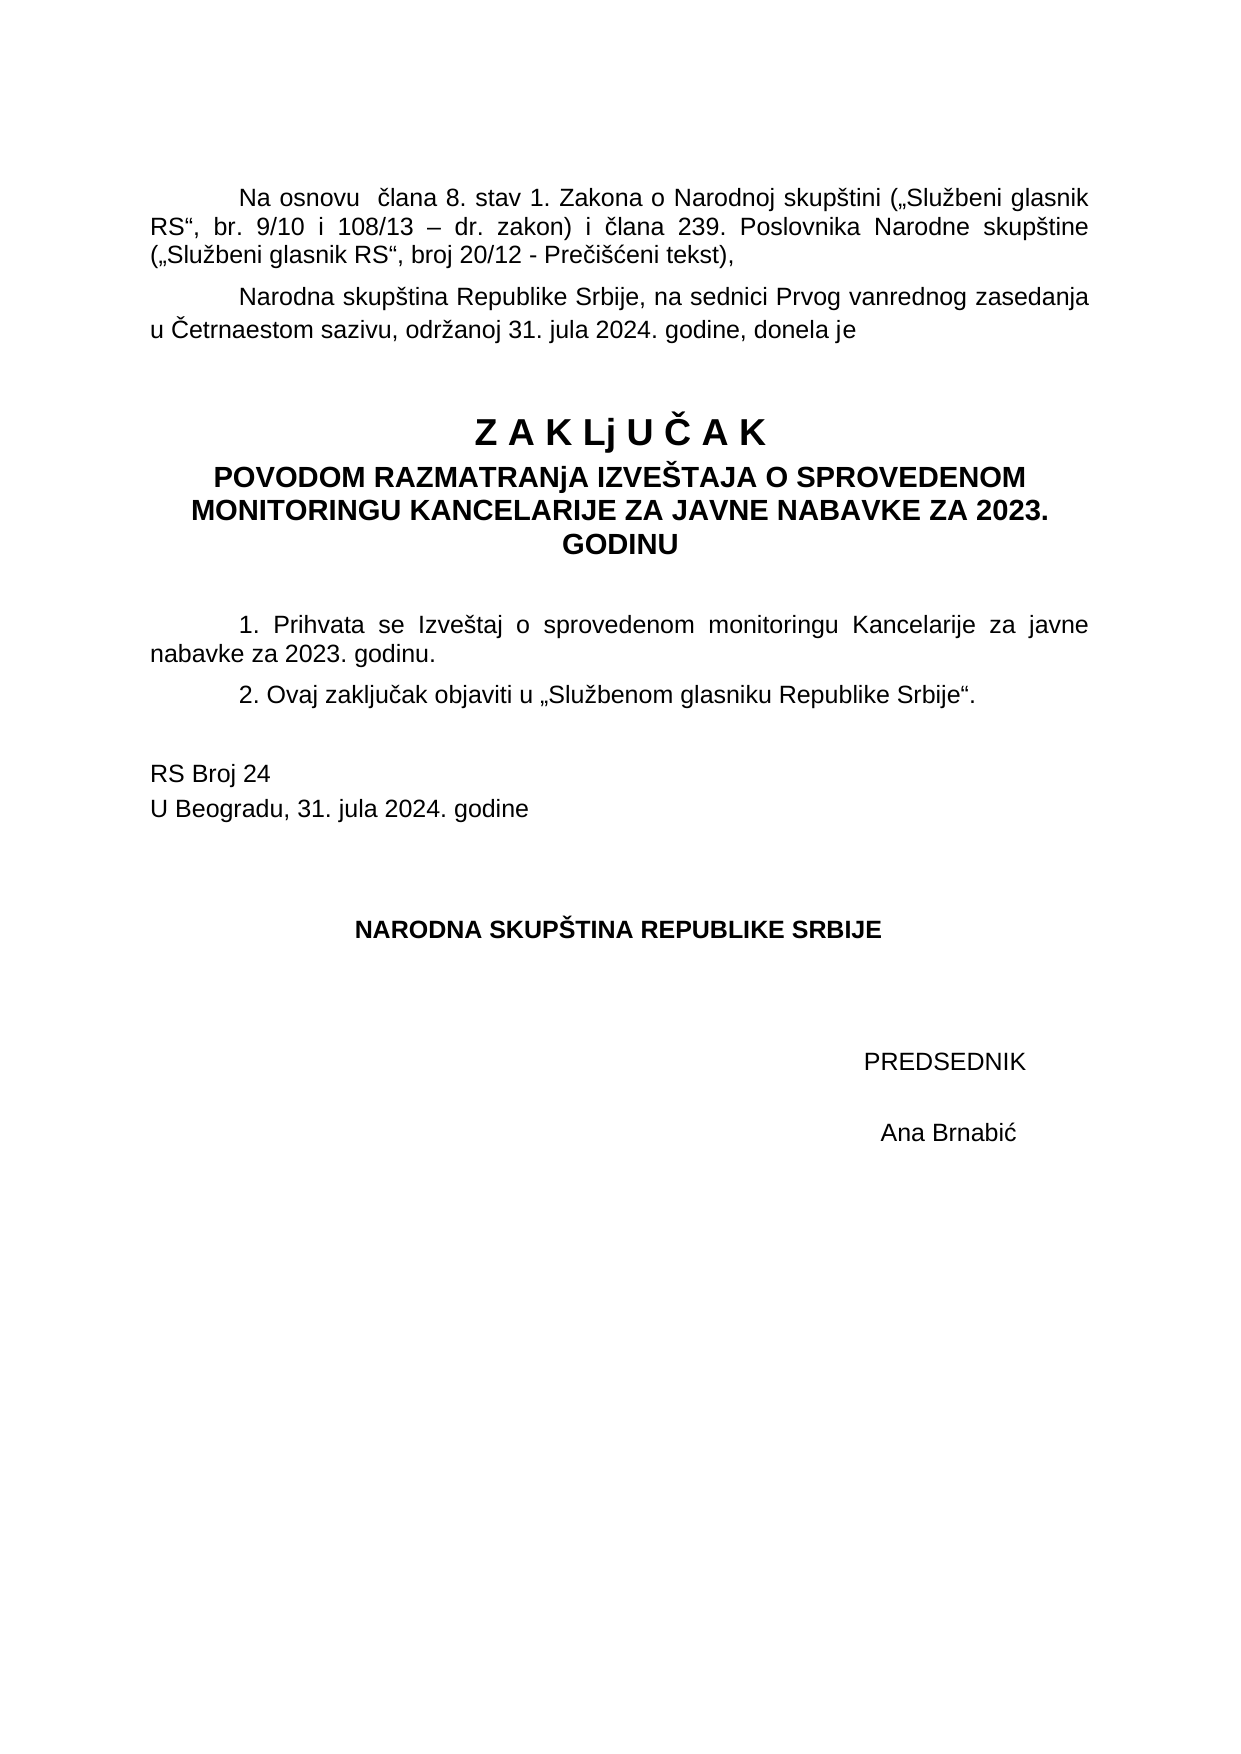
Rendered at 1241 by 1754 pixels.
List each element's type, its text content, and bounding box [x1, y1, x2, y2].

text POVODOM RAZMATRANjA IZVEŠTAJA O SPROVEDENOM MONITORINGU KANCELARIJE ZA JAVNE NABAVKE ZA 2023. GODINU [150, 460, 1090, 560]
text Na osnovu člana 8. stav 1. Zakona o Narodnoj skupštini („Službeni glasnik RS“, br. 9/10 i 108/13 – dr. zakon) i člana 239. Poslovnika Narodne skupštine („Službeni glasnik RS“, broj 20/12 - Prečišćeni tekst), [150, 183, 1090, 269]
text Ana Brnabić [800, 1118, 1090, 1146]
text PREDSEDNIK [800, 1047, 1090, 1076]
text Z A K Lj U Č A K [150, 410, 1090, 453]
text Narodna skupština Republike Srbije, na sednici Prvog vanrednog zasedanja u Četrnaestom sazivu, održanoj 31. jula 2024. godine, donela je [150, 282, 1090, 343]
text RS Broj 24 [150, 759, 1090, 788]
text NARODNA SKUPŠTINA REPUBLIKE SRBIJE [150, 914, 1087, 943]
text 2. Ovaj zaključak objaviti u „Službenom glasniku Republike Srbije“. [150, 680, 1090, 709]
text 1. Prihvata se Izveštaj o sprovedenom monitoringu Kancelarije za javne nabavke za 2023. godinu. [150, 610, 1090, 668]
text U Beogradu, 31. jula 2024. godine [150, 794, 1090, 823]
